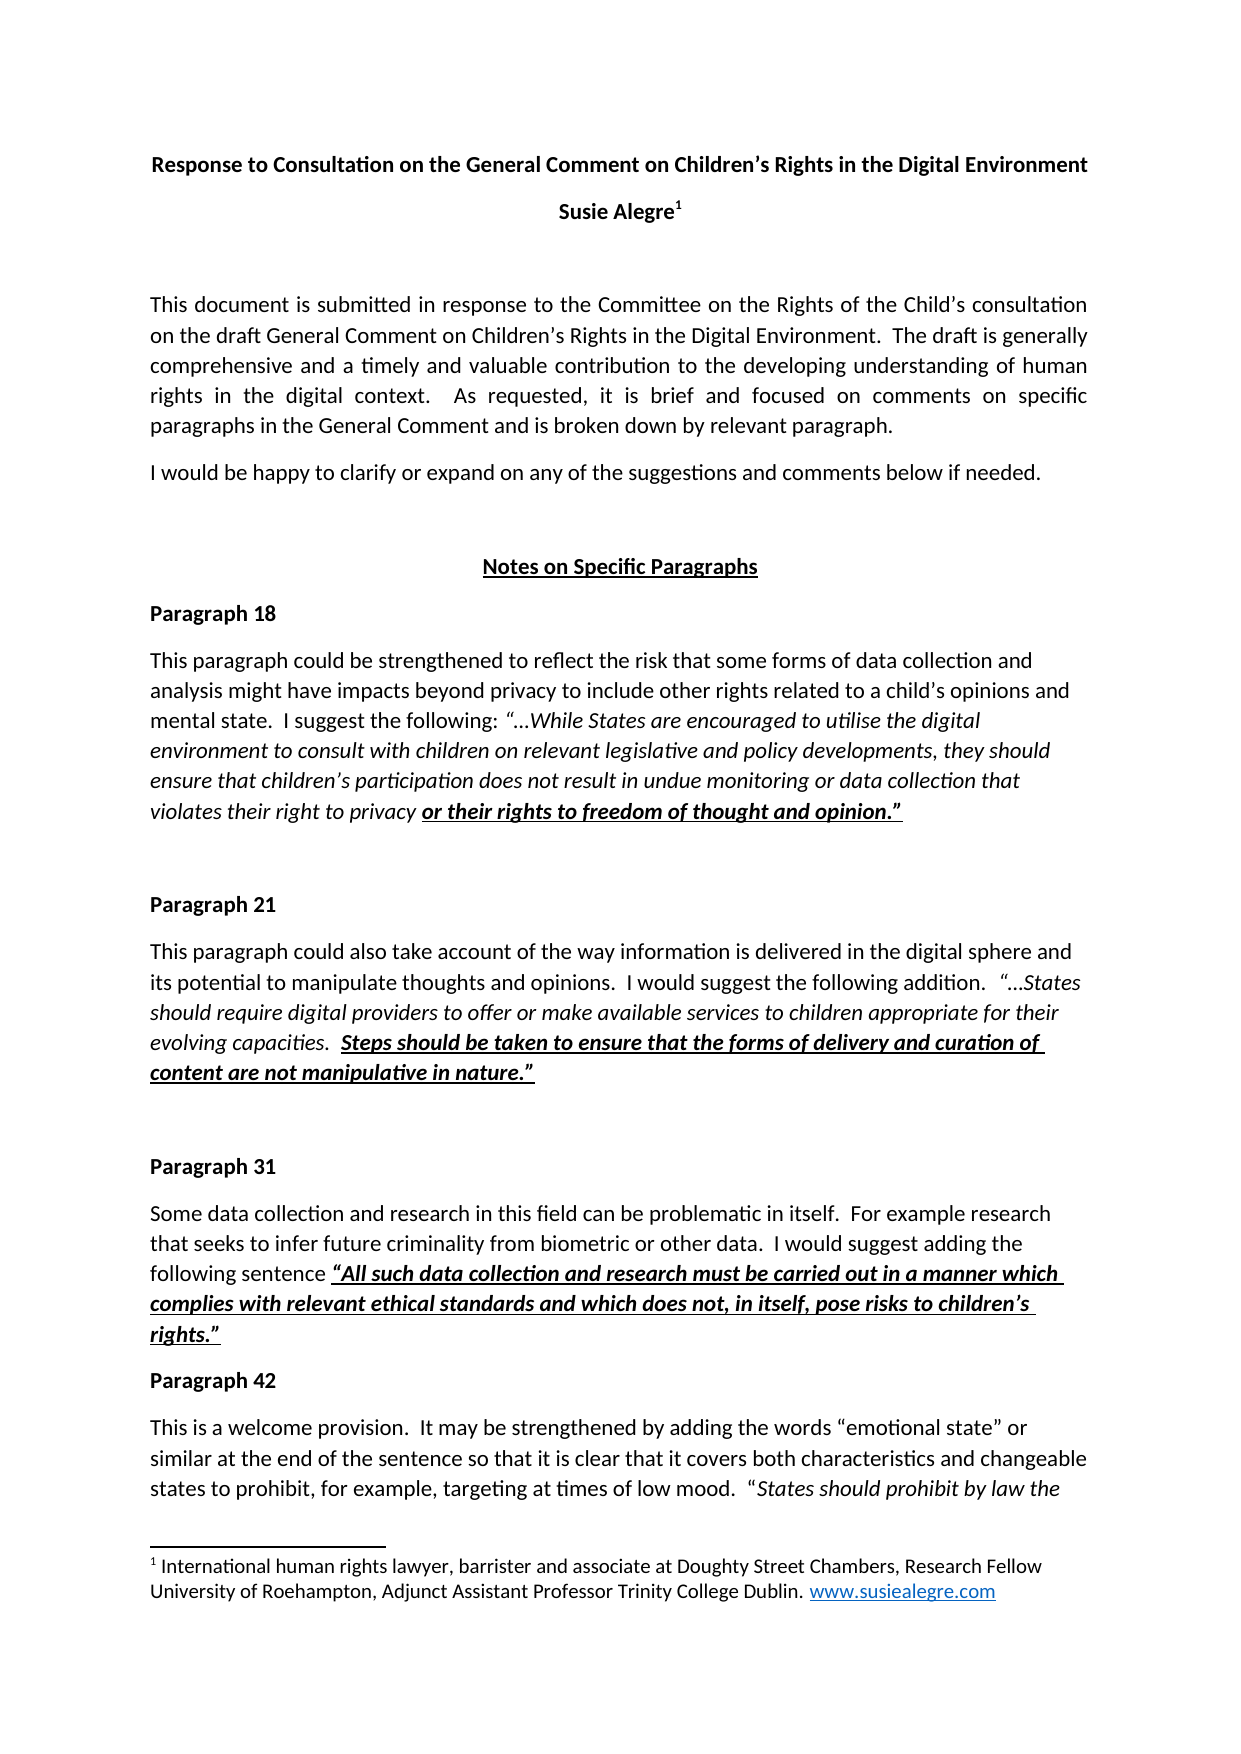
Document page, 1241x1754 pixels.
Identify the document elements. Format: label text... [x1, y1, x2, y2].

text Paragraph 31 [150, 1152, 1090, 1180]
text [150, 1413, 1090, 1502]
text Susie Alegre [150, 197, 1090, 225]
text Response to Consultation on the General Comment on Children’s Rights in the Digital Environment [150, 150, 1090, 178]
text I would be happy to clarify or expand on any of the suggestions and comments below if needed. [150, 458, 1090, 486]
text This paragraph could also take account of the way information is delivered in the digital sphere and its potential to manipulate thoughts and opinions. I would suggest the following addition. “…States should require digital providers to offer or make available services to children appropriate for their evolving capacities. Steps should be taken to ensure that the forms of delivery and curation of content are not manipulative in nature.” [150, 937, 1090, 1086]
text Paragraph 21 [150, 891, 1090, 919]
text Paragraph 42 [150, 1367, 1090, 1395]
text Some data collection and research in this field can be problematic in itself. For example research that seeks to infer future criminality from biometric or other data. I would suggest adding the following sentence “All such data collection and research must be carried out in a manner which complies with relevant ethical standards and which does not, in itself, pose risks to children’s rights.” [150, 1199, 1090, 1348]
text This document is submitted in response to the Committee on the Rights of the Child’s consultation on the draft General Comment on Children’s Rights in the Digital Environment. The draft is generally comprehensive and a timely and valuable contribution to the developing understanding of human rights in the digital context. As requested, it is brief and focused on comments on specific paragraphs in the General Comment and is broken down by relevant paragraph. [150, 291, 1090, 439]
text Notes on Specific Paragraphs [150, 552, 1090, 580]
text This paragraph could be strengthened to reflect the risk that some forms of data collection and analysis might have impacts beyond privacy to include other rights related to a child’s opinions and mental state. I suggest the following: “…While States are encouraged to utilise the digital environment to consult with children on relevant legislative and policy developments, they should ensure that children’s participation does not result in undue monitoring or data collection that violates their right to privacy or their rights to freedom of thought and opinion.” [150, 646, 1090, 825]
text Paragraph 18 [150, 599, 1090, 627]
